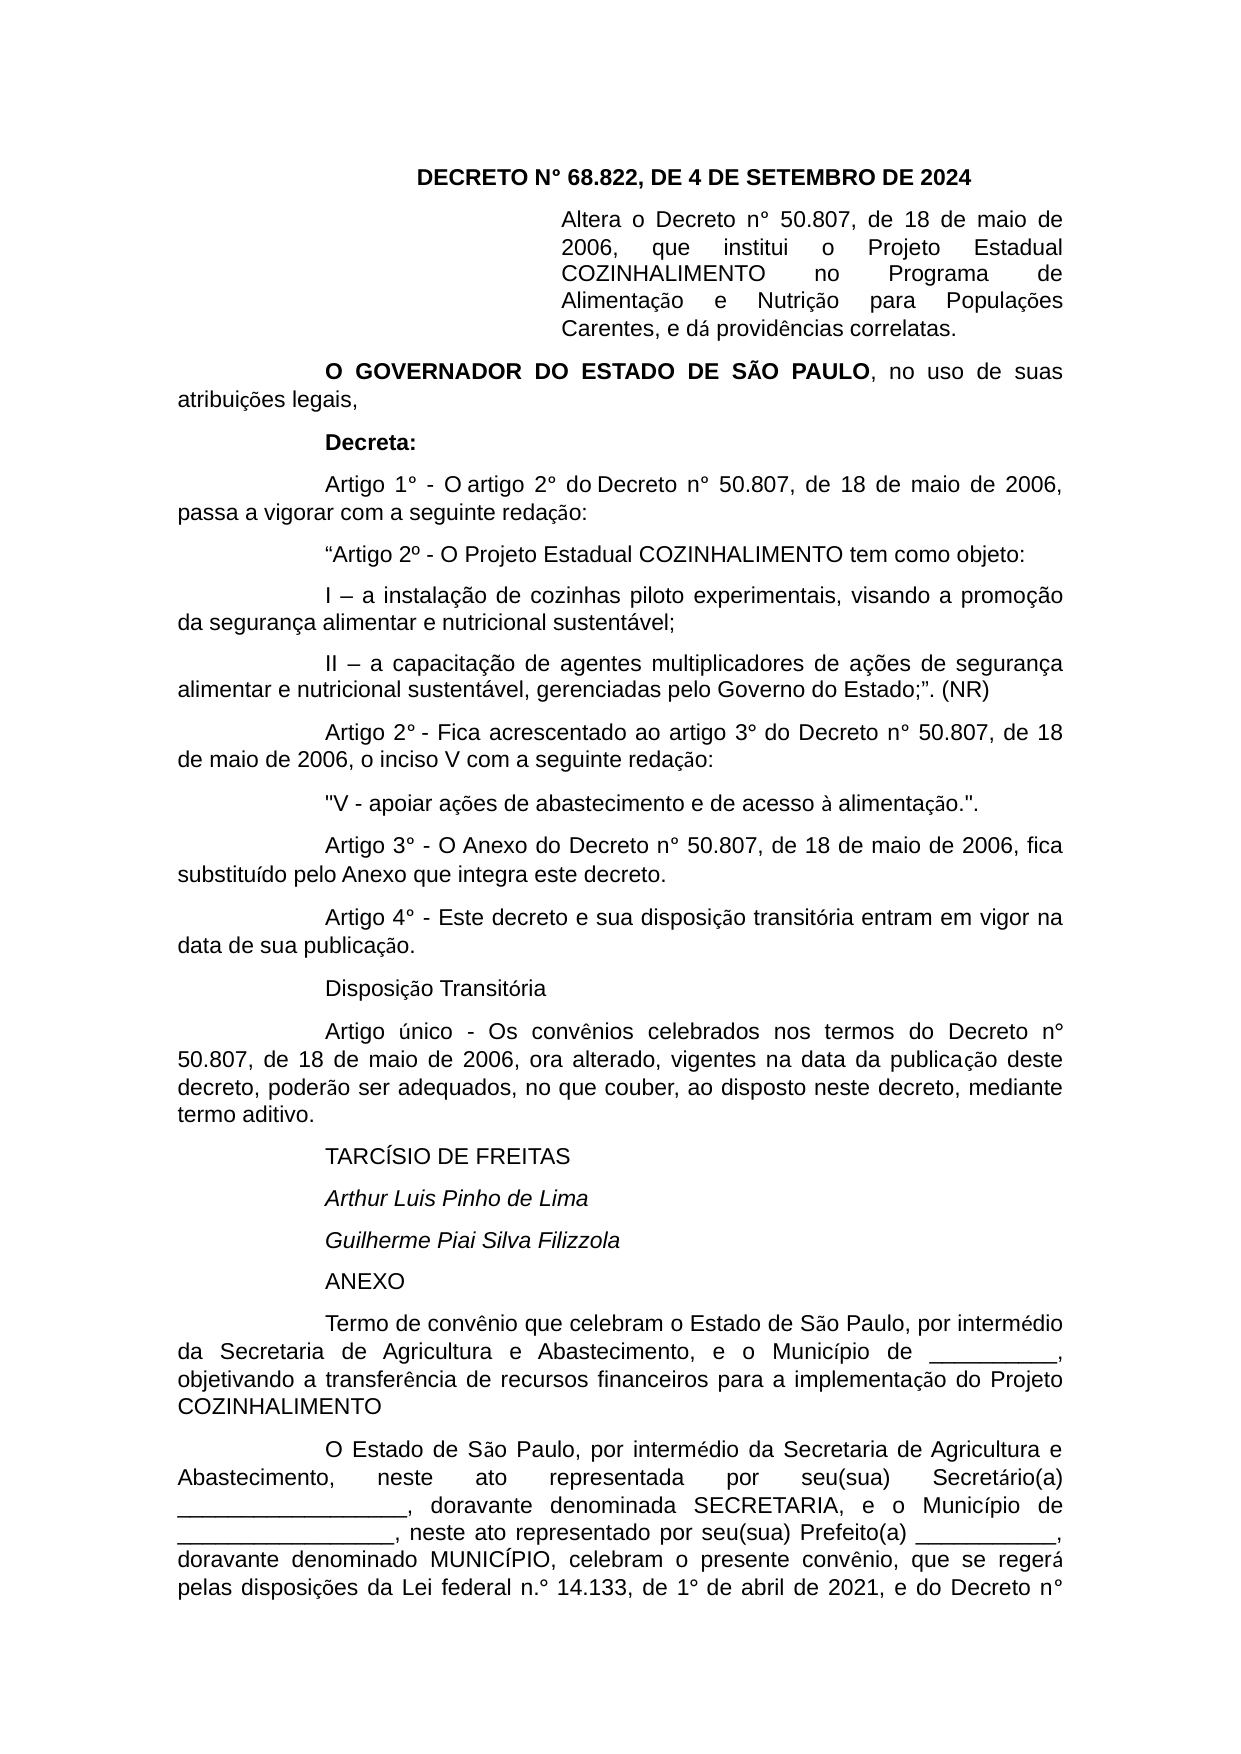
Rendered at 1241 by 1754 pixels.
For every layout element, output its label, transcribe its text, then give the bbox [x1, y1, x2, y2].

text II – a capacitação de agentes multiplicadores de ações de segurança alimentar e nutricional sustentável, gerenciadas pelo Governo do Estado;”. (NR) [177, 650, 1063, 703]
text TARCÍSIO DE FREITAS [177, 1142, 1063, 1170]
text Artigo único - Os convênios celebrados nos termos do Decreto n° 50.807, de 18 de maio de 2006, ora alterado, vigentes na data da publicação deste decreto, poderão ser adequados, no que couber, ao disposto neste decreto, mediante termo aditivo. [177, 1017, 1063, 1127]
text Termo de convênio que celebram o Estado de São Paulo, por intermédio da Secretaria de Agricultura e Abastecimento, e o Município de __________, objetivando a transferência de recursos financeiros para a implementação do Projeto COZINHALIMENTO [177, 1309, 1063, 1420]
text Disposição Transitória [177, 974, 1063, 1002]
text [177, 1435, 1063, 1601]
text Arthur Luis Pinho de Lima [177, 1185, 1063, 1212]
text ANEXO [177, 1268, 1063, 1294]
text O GOVERNADOR DO ESTADO DE SÃO PAULO, no uso de suas atribuições legais, [177, 357, 1063, 413]
text "V - apoiar ações de abastecimento e de acesso à alimentação.". [177, 789, 1063, 817]
text Altera o Decreto nº 50.807, de 18 de maio de 2006, que institui o Projeto Estadual COZINHALIMENTO no Programa de Alimentação e Nutrição para Populações Carentes, e dá providências correlatas. [561, 206, 1063, 342]
text Artigo 1º - O artigo 2º do Decreto nº 50.807, de 18 de maio de 2006, passa a vigorar com a seguinte redação: [177, 470, 1063, 526]
text Guilherme Piai Silva Filizzola [177, 1227, 1063, 1253]
text Artigo 2º - Fica acrescentado ao artigo 3° do Decreto nº 50.807, de 18 de maio de 2006, o inciso V com a seguinte redação: [177, 718, 1063, 774]
text DECRETO Nº 68.822, DE 4 DE SETEMBRO DE 2024 [177, 163, 1063, 191]
text Artigo 3º - O Anexo do Decreto nº 50.807, de 18 de maio de 2006, fica substituído pelo Anexo que integra este decreto. [177, 832, 1063, 888]
text Artigo 4º - Este decreto e sua disposição transitória entram em vigor na data de sua publicação. [177, 903, 1063, 959]
text “Artigo 2º - O Projeto Estadual COZINHALIMENTO tem como objeto: [177, 541, 1063, 567]
text I – a instalação de cozinhas piloto experimentais, visando a promoção da segurança alimentar e nutricional sustentável; [177, 582, 1063, 635]
text Decreta: [177, 428, 1063, 455]
